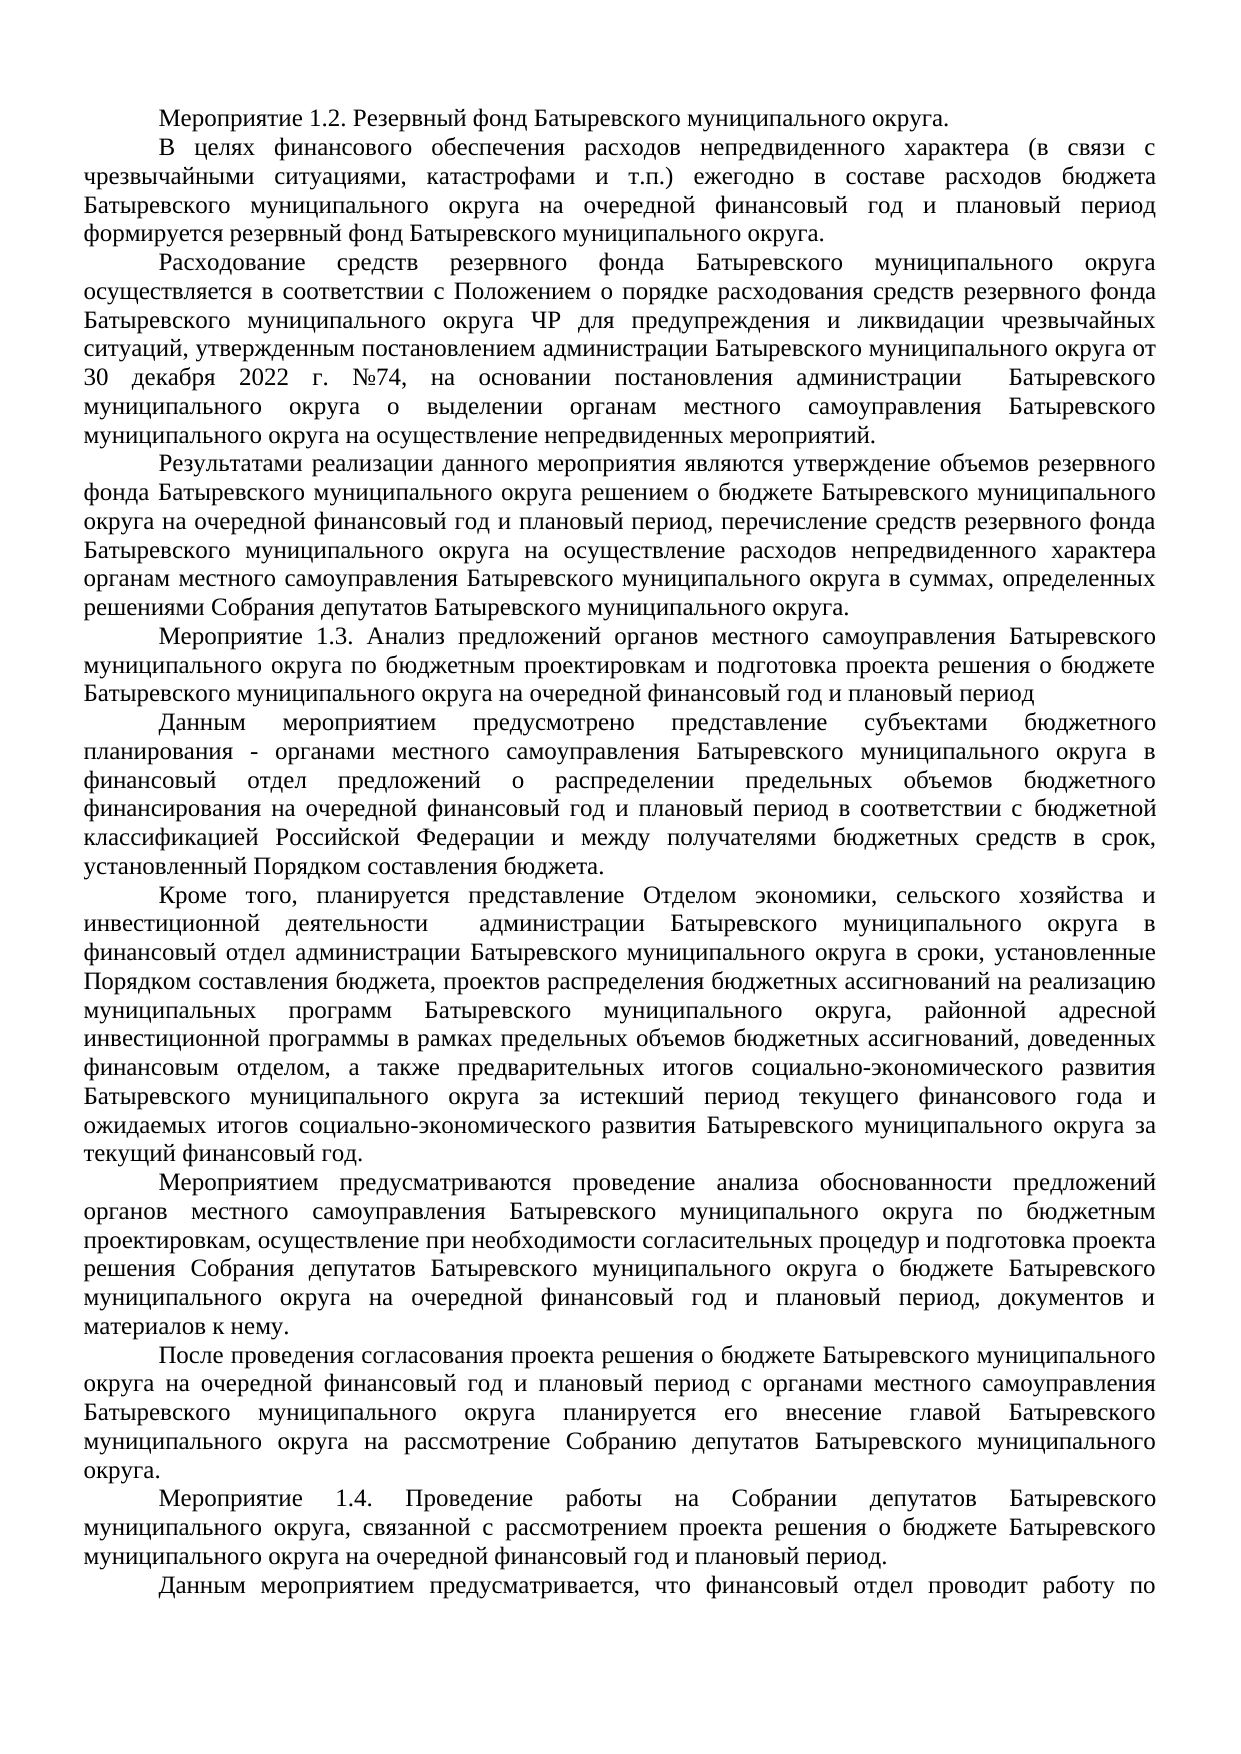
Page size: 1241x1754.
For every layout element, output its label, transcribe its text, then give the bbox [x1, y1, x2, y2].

text После проведения согласования проекта решения о бюджете Батыревского муниципального округа на очередной финансовый год и плановый период с органами местного самоуправления Батыревского муниципального округа планируется его внесение главой Батыревского муниципального округа на рассмотрение Собранию депутатов Батыревского муниципального округа. [83, 1340, 1157, 1483]
text Данным мероприятием предусмотрено представление субъектами бюджетного планирования - органами местного самоуправления Батыревского муниципального округа в финансовый отдел предложений о распределении предельных объемов бюджетного финансирования на очередной финансовый год и плановый период в соответствии с бюджетной классификацией Российской Федерации и между получателями бюджетных средств в срок, установленный Порядком составления бюджета. [83, 707, 1157, 880]
text Расходование средств резервного фонда Батыревского муниципального округа осуществляется в соответствии с Положением о порядке расходования средств резервного фонда Батыревского муниципального округа ЧР для предупреждения и ликвидации чрезвычайных ситуаций, утвержденным постановлением администрации Батыревского муниципального округа от 30 декабря 2022 г. №74, на основании постановления администрации Батыревского муниципального округа о выделении органам местного самоуправления Батыревского муниципального округа на осуществление непредвиденных мероприятий. [83, 247, 1157, 448]
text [83, 1570, 1157, 1598]
text Результатами реализации данного мероприятия являются утверждение объемов резервного фонда Батыревского муниципального округа решением о бюджете Батыревского муниципального округа на очередной финансовый год и плановый период, перечисление средств резервного фонда Батыревского муниципального округа на осуществление расходов непредвиденного характера органам местного самоуправления Батыревского муниципального округа в суммах, определенных решениями Собрания депутатов Батыревского муниципального округа. [83, 448, 1157, 621]
text Кроме того, планируется представление Отделом экономики, сельского хозяйства и инвестиционной деятельности администрации Батыревского муниципального округа в финансовый отдел администрации Батыревского муниципального округа в сроки, установленные Порядком составления бюджета, проектов распределения бюджетных ассигнований на реализацию муниципальных программ Батыревского муниципального округа, районной адресной инвестиционной программы в рамках предельных объемов бюджетных ассигнований, доведенных финансовым отделом, а также предварительных итогов социально-экономического развития Батыревского муниципального округа за истекший период текущего финансового года и ожидаемых итогов социально-экономического развития Батыревского муниципального округа за текущий финансовый год. [83, 880, 1157, 1167]
text Мероприятие 1.2. Резервный фонд Батыревского муниципального округа. [83, 103, 1157, 132]
text Мероприятие 1.3. Анализ предложений органов местного самоуправления Батыревского муниципального округа по бюджетным проектировкам и подготовка проекта решения о бюджете Батыревского муниципального округа на очередной финансовый год и плановый период [83, 621, 1157, 707]
text Мероприятие 1.4. Проведение работы на Собрании депутатов Батыревского муниципального округа, связанной с рассмотрением проекта решения о бюджете Батыревского муниципального округа на очередной финансовый год и плановый период. [83, 1483, 1157, 1570]
text Мероприятием предусматриваются проведение анализа обоснованности предложений органов местного самоуправления Батыревского муниципального округа по бюджетным проектировкам, осуществление при необходимости согласительных процедур и подготовка проекта решения Собрания депутатов Батыревского муниципального округа о бюджете Батыревского муниципального округа на очередной финансовый год и плановый период, документов и материалов к нему. [83, 1167, 1157, 1340]
text В целях финансового обеспечения расходов непредвиденного характера (в связи с чрезвычайными ситуациями, катастрофами и т.п.) ежегодно в составе расходов бюджета Батыревского муниципального округа на очередной финансовый год и плановый период формируется резервный фонд Батыревского муниципального округа. [83, 132, 1157, 247]
